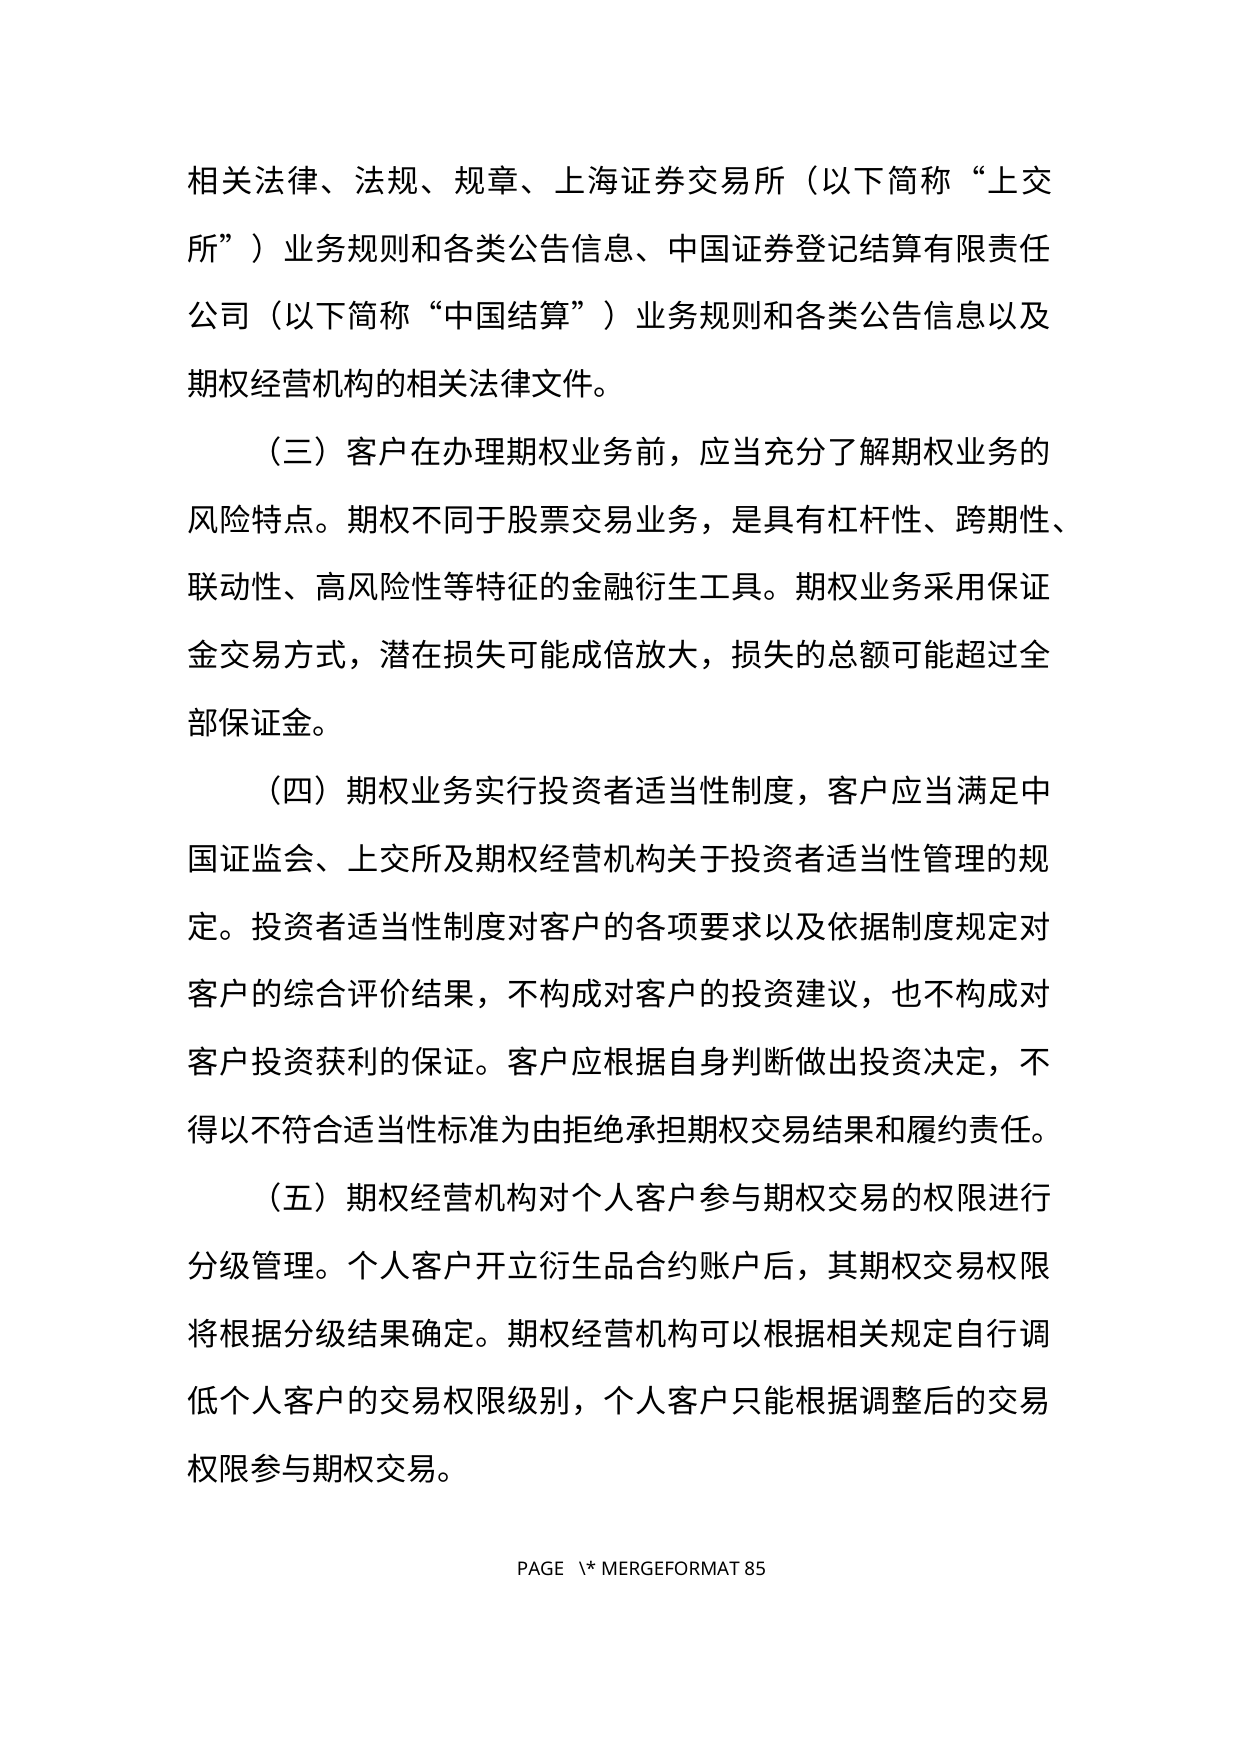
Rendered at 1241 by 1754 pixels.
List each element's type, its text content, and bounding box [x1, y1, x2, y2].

text （三）客户在办理期权业务前，应当充分了解期权业务的风险特点。期权不同于股票交易业务，是具有杠杆性、跨期性、联动性、高风险性等特征的金融衍生工具。期权业务采用保证金交易方式，潜在损失可能成倍放大，损失的总额可能超过全部保证金。 [187, 427, 1053, 743]
text （五）期权经营机构对个人客户参与期权交易的权限进行分级管理。个人客户开立衍生品合约账户后，其期权交易权限将根据分级结果确定。期权经营机构可以根据相关规定自行调低个人客户的交易权限级别，个人客户只能根据调整后的交易权限参与期权交易。 [187, 1173, 1053, 1489]
text （四）期权业务实行投资者适当性制度，客户应当满足中国证监会、上交所及期权经营机构关于投资者适当性管理的规定。投资者适当性制度对客户的各项要求以及依据制度规定对客户的综合评价结果，不构成对客户的投资建议，也不构成对客户投资获利的保证。客户应根据自身判断做出投资决定，不得以不符合适当性标准为由拒绝承担期权交易结果和履约责任。 [187, 766, 1053, 1150]
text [187, 156, 1053, 404]
